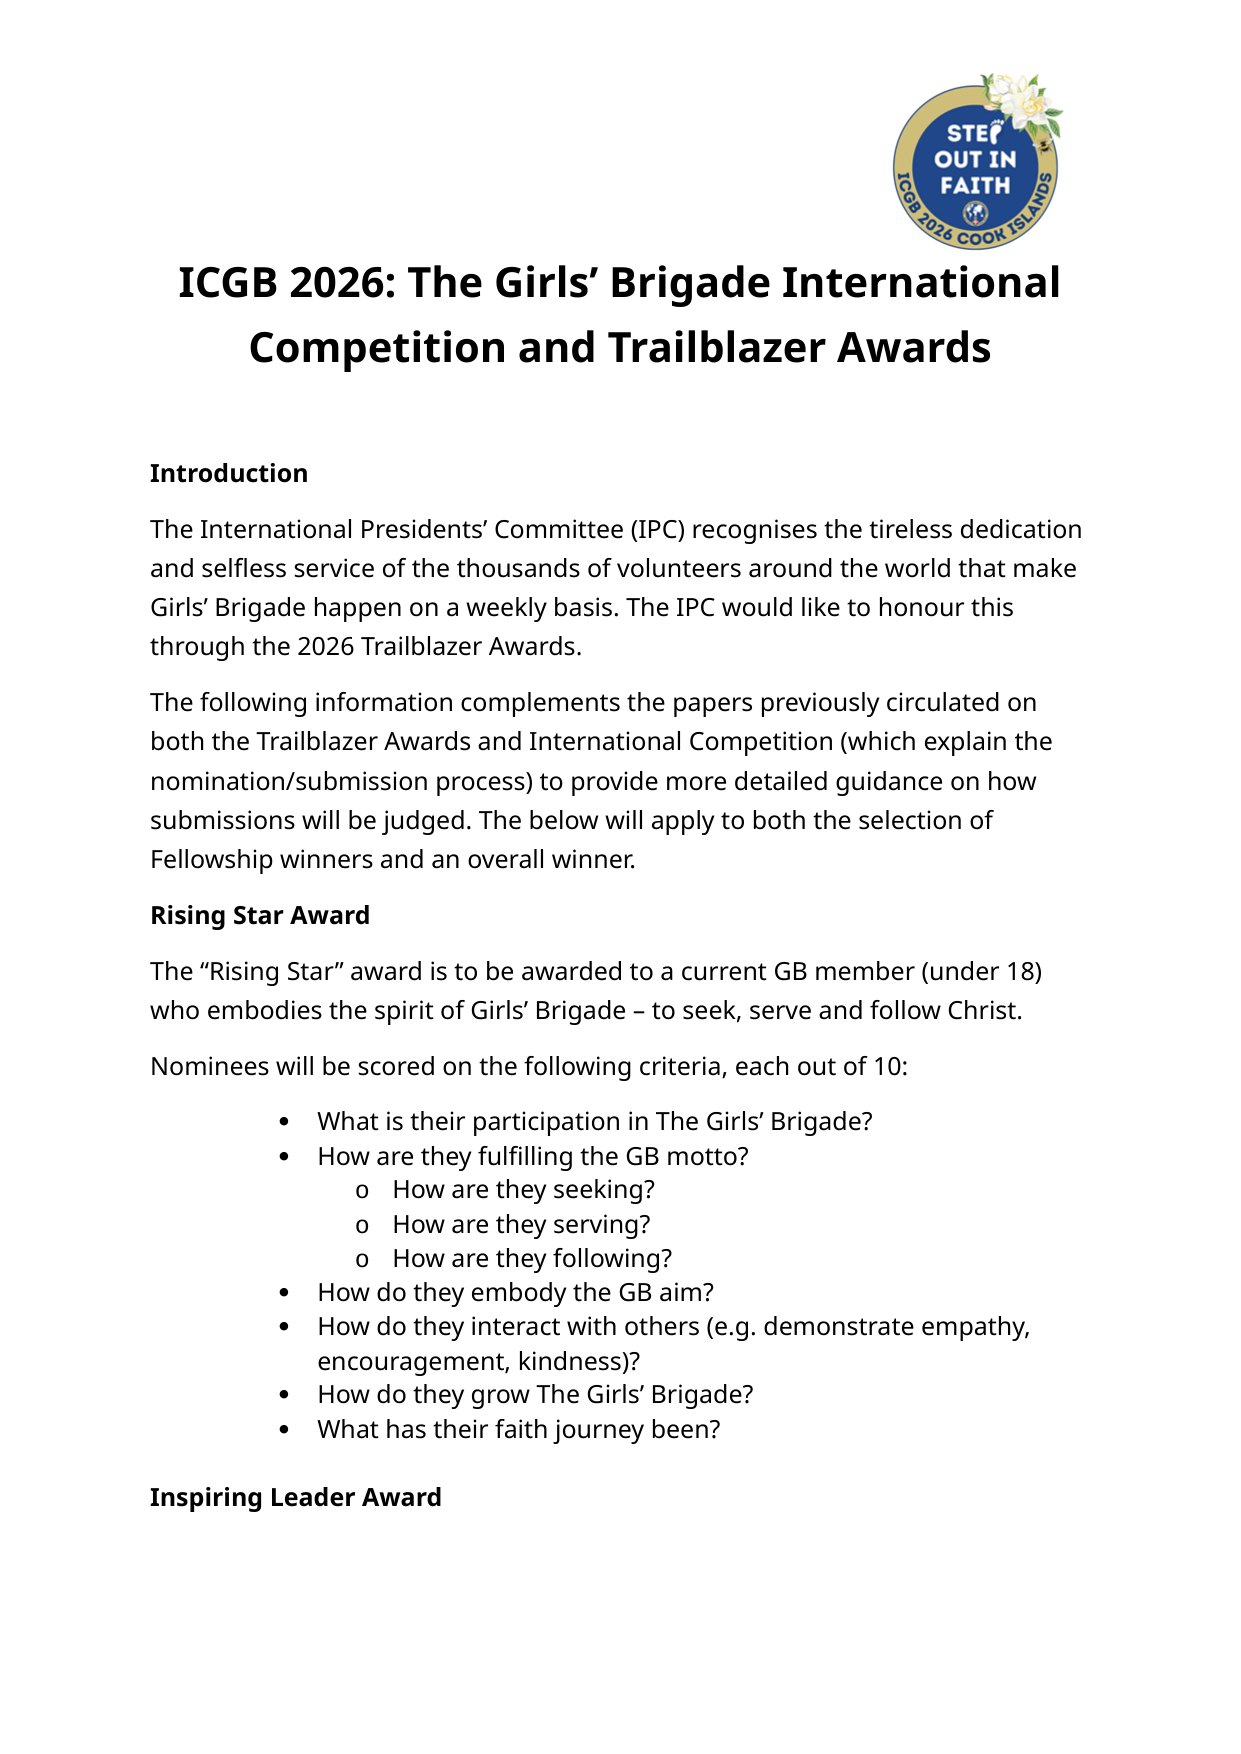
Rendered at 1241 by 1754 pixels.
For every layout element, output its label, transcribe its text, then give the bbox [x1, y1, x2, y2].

text Nominees will be scored on the following criteria, each out of 10: [150, 1048, 1090, 1082]
text ICGB 2026: The Girls’ Brigade International Competition and Trailblazer Awards [150, 253, 1090, 375]
list What has their faith journey been? [279, 1411, 1090, 1445]
list How are they fulfilling the GB motto? [279, 1138, 1090, 1172]
text The following information complements the papers previously circulated on both the Trailblazer Awards and International Competition (which explain the nomination/submission process) to provide more detailed guidance on how submissions will be judged. The below will apply to both the selection of Fellowship winners and an overall winner. [150, 685, 1090, 876]
list How do they embody the GB aim? [279, 1275, 1090, 1309]
text Introduction [150, 456, 1090, 490]
text Rising Star Award [150, 897, 1090, 931]
picture [875, 73, 1091, 253]
text Inspiring Leader Award [150, 1479, 1090, 1513]
list How are they serving? [354, 1206, 1090, 1241]
list How are they following? [354, 1241, 1090, 1275]
list How do they interact with others (e.g. demonstrate empathy, encouragement, kindness)? [279, 1309, 1090, 1377]
text The “Rising Star” award is to be awarded to a current GB member (under 18) who embodies the spirit of Girls’ Brigade – to seek, serve and follow Christ. [150, 953, 1090, 1026]
text The International Presidents’ Committee (IPC) recognises the tireless dedication and selfless service of the thousands of volunteers around the world that make Girls’ Brigade happen on a weekly basis. The IPC would like to honour this through the 2026 Trailblazer Awards. [150, 512, 1090, 663]
list What is their participation in The Girls’ Brigade? [279, 1104, 1090, 1138]
list How are they seeking? [354, 1172, 1090, 1206]
list How do they grow The Girls’ Brigade? [279, 1377, 1090, 1411]
